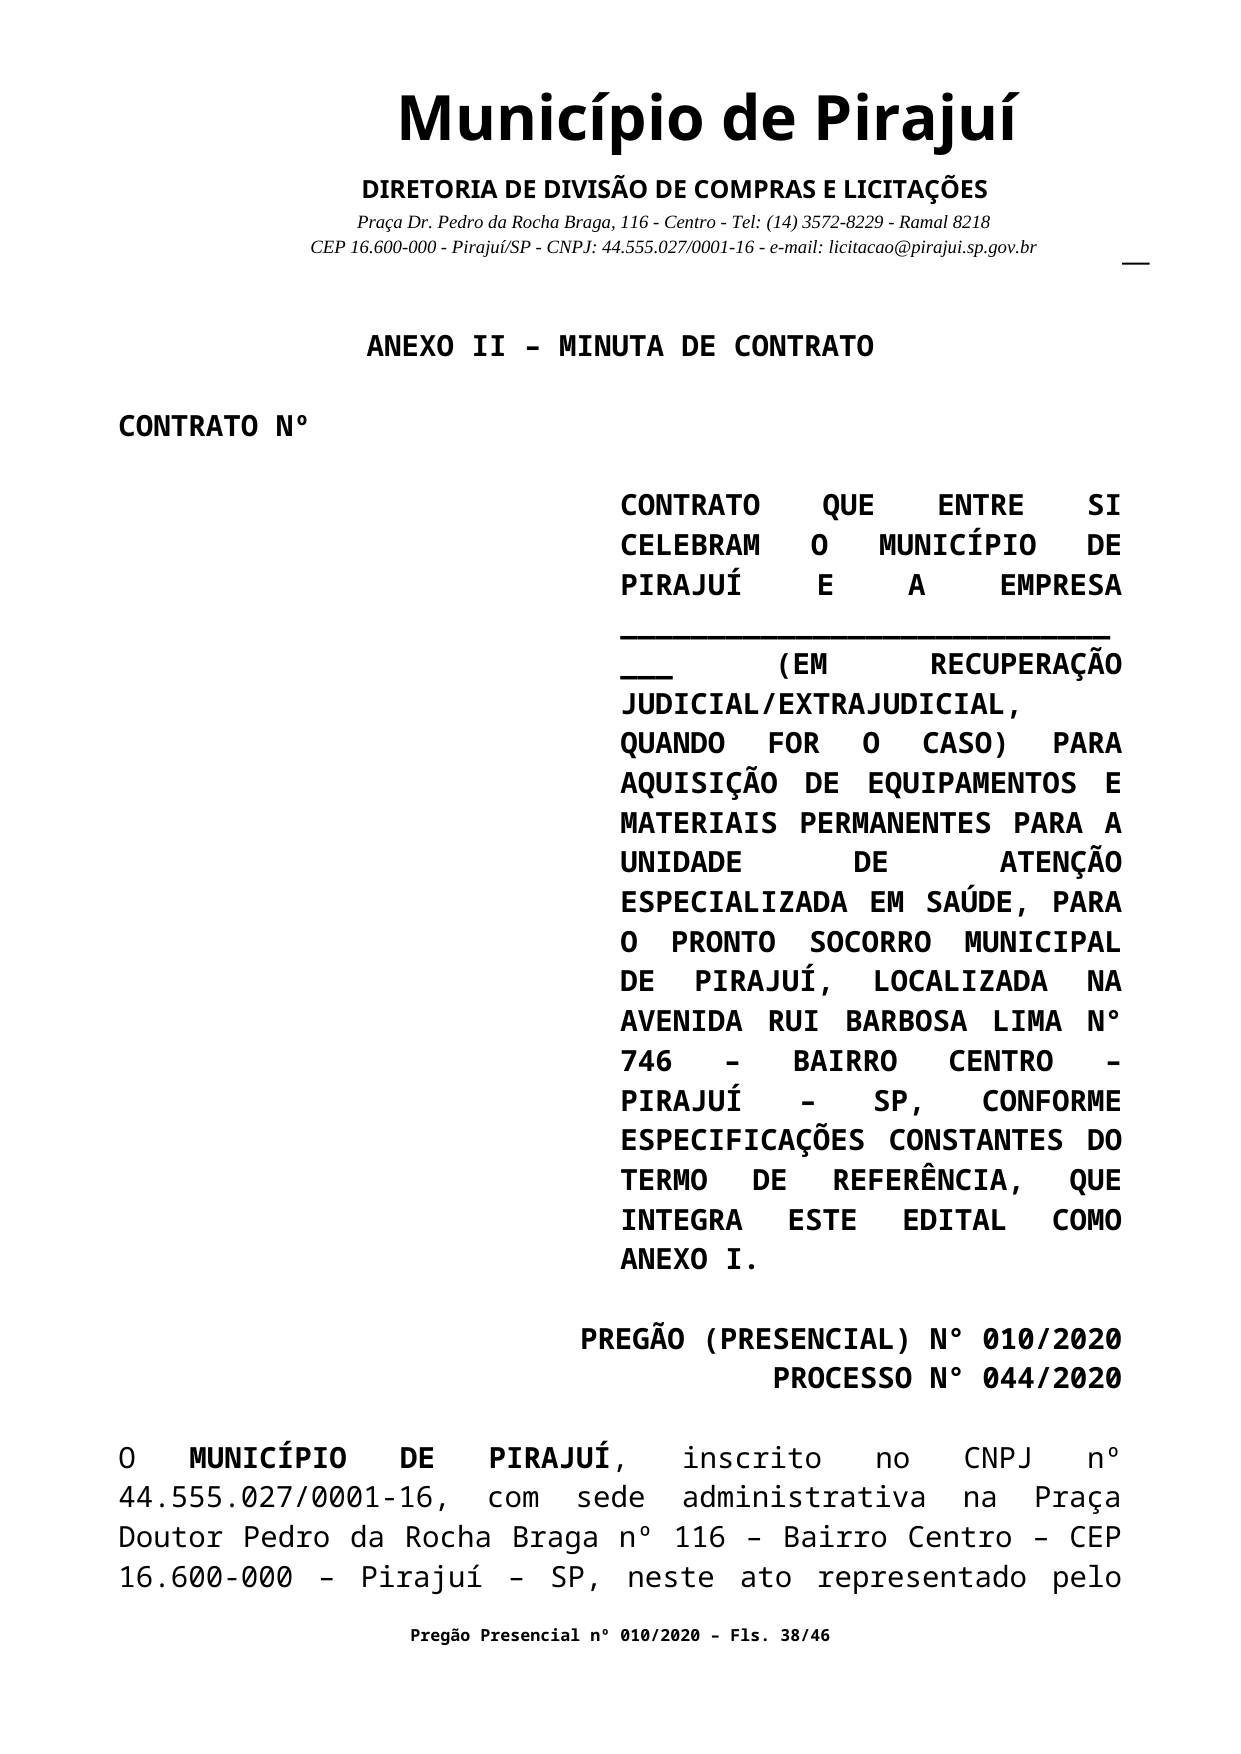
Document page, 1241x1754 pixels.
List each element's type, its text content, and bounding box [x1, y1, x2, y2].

text PROCESSO N° 044/2020 [118, 1358, 1122, 1397]
text PREGÃO (PRESENCIAL) N° 010/2020 [118, 1318, 1122, 1358]
text ANEXO II – MINUTA DE CONTRATO [118, 326, 1122, 365]
text CONTRATO Nº [118, 405, 1122, 445]
text CONTRATO QUE ENTRE SI CELEBRAM O MUNICÍPIO DE PIRAJUÍ E A EMPRESA _______________________________ (EM RECUPERAÇÃO JUDICIAL/EXTRAJUDICIAL, QUANDO FOR O CASO) PARA AQUISIÇÃO DE EQUIPAMENTOS E MATERIAIS PERMANENTES PARA A UNIDADE DE ATENÇÃO ESPECIALIZADA EM SAÚDE, PARA O PRONTO SOCORRO MUNICIPAL DE PIRAJUÍ, LOCALIZADA NA AVENIDA RUI BARBOSA LIMA N° 746 – BAIRRO CENTRO – PIRAJUÍ – SP, CONFORME ESPECIFICAÇÕES CONSTANTES DO TERMO DE REFERÊNCIA, QUE INTEGRA ESTE EDITAL COMO ANEXO I. [620, 484, 1122, 1278]
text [118, 1437, 1122, 1596]
